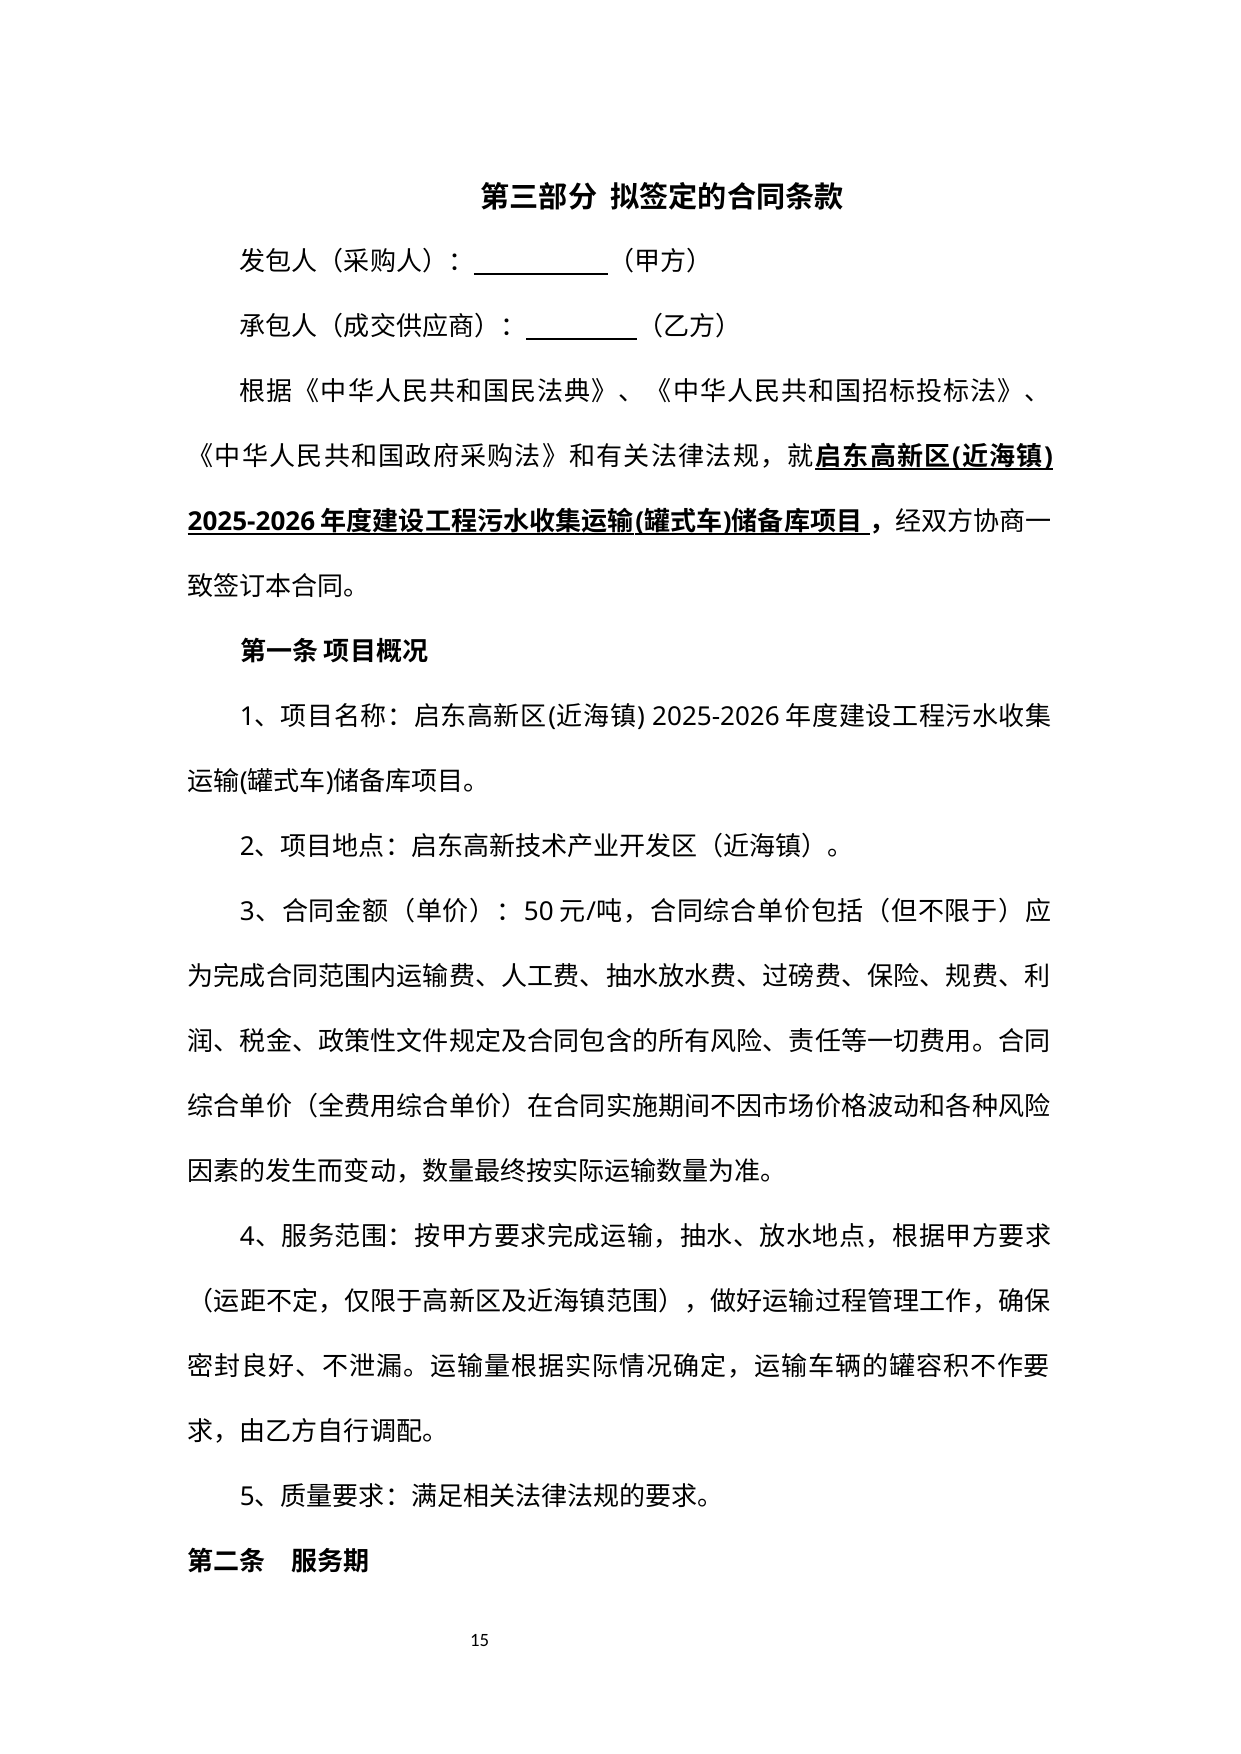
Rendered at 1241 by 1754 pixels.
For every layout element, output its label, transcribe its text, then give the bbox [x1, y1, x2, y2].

list 项目名称：启东高新区(近海镇) 2025-2026年度建设工程污水收集运输(罐式车)储备库项目。 [187, 682, 1053, 812]
list 5、质量要求：满足相关法律法规的要求。 [187, 1462, 1053, 1527]
text 根据《中华人民共和国民法典》、《中华人民共和国招标投标法》、《中华人民共和国政府采购法》和有关法律法规，就启东高新区(近海镇) 2025-2026年度建设工程污水收集运输(罐式车)储备库项目 ，经双方协商一致签订本合同。 [187, 357, 1053, 617]
list 4、服务范围：按甲方要求完成运输，抽水、放水地点，根据甲方要求（运距不定，仅限于高新区及近海镇范围），做好运输过程管理工作，确保密封良好、不泄漏。运输量根据实际情况确定，运输车辆的罐容积不作要求，由乙方自行调配。 [187, 1202, 1053, 1462]
list 3、合同金额（单价）：50元/吨，合同综合单价包括（但不限于）应为完成合同范围内运输费、人工费、抽水放水费、过磅费、保险、规费、利润、税金、政策性文件规定及合同包含的所有风险、责任等一切费用。合同综合单价（全费用综合单价）在合同实施期间不因市场价格波动和各种风险因素的发生而变动，数量最终按实际运输数量为准。 [187, 877, 1053, 1202]
text 第三部分 拟签定的合同条款 [187, 162, 1053, 227]
text 第二条 服务期 [187, 1527, 1053, 1592]
list 项目地点：启东高新技术产业开发区（近海镇）。 [187, 812, 1053, 877]
text 发包人（采购人）： （甲方） [187, 227, 1053, 292]
text 承包人（成交供应商）： （乙方） [187, 292, 1053, 357]
list 第一条 项目概况 [187, 617, 1053, 682]
